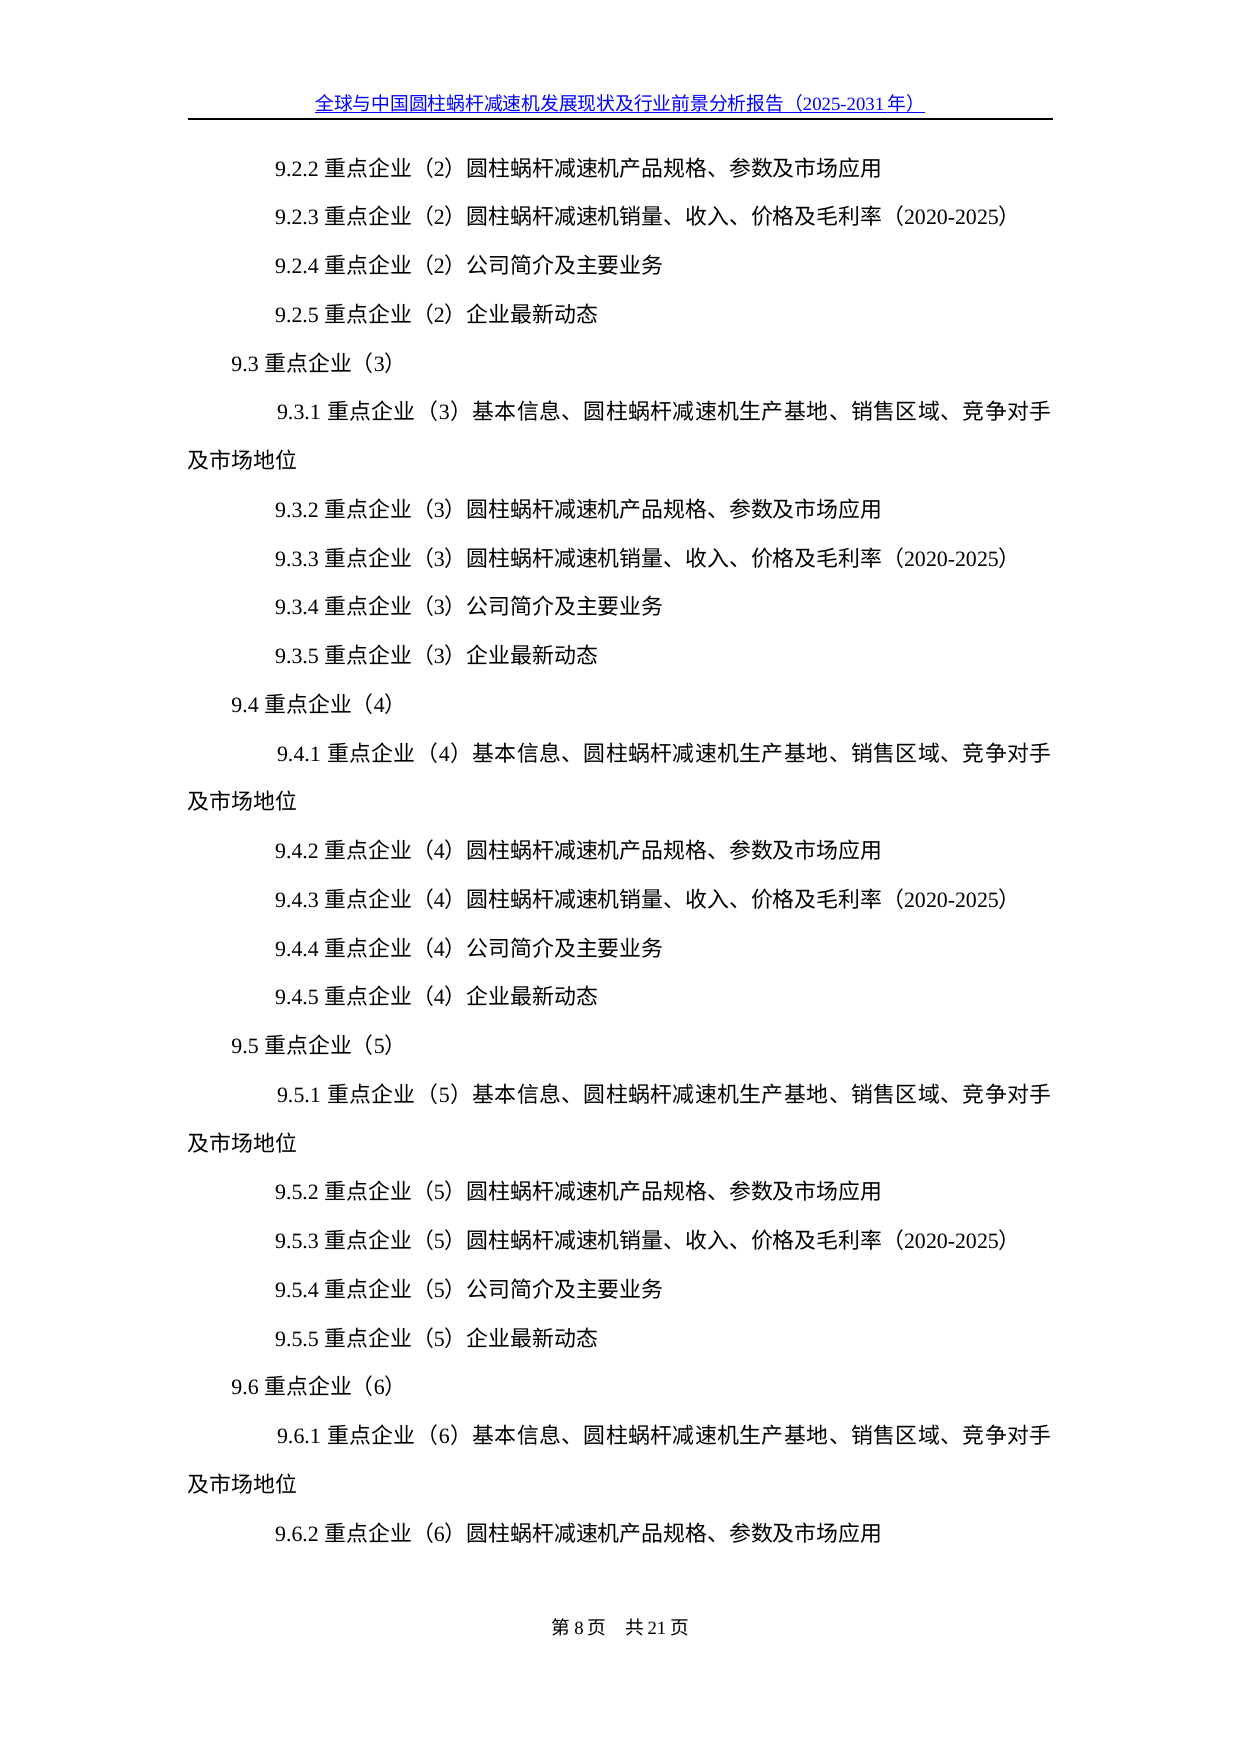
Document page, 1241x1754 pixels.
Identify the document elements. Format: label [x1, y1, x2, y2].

text [187, 150, 1053, 1548]
